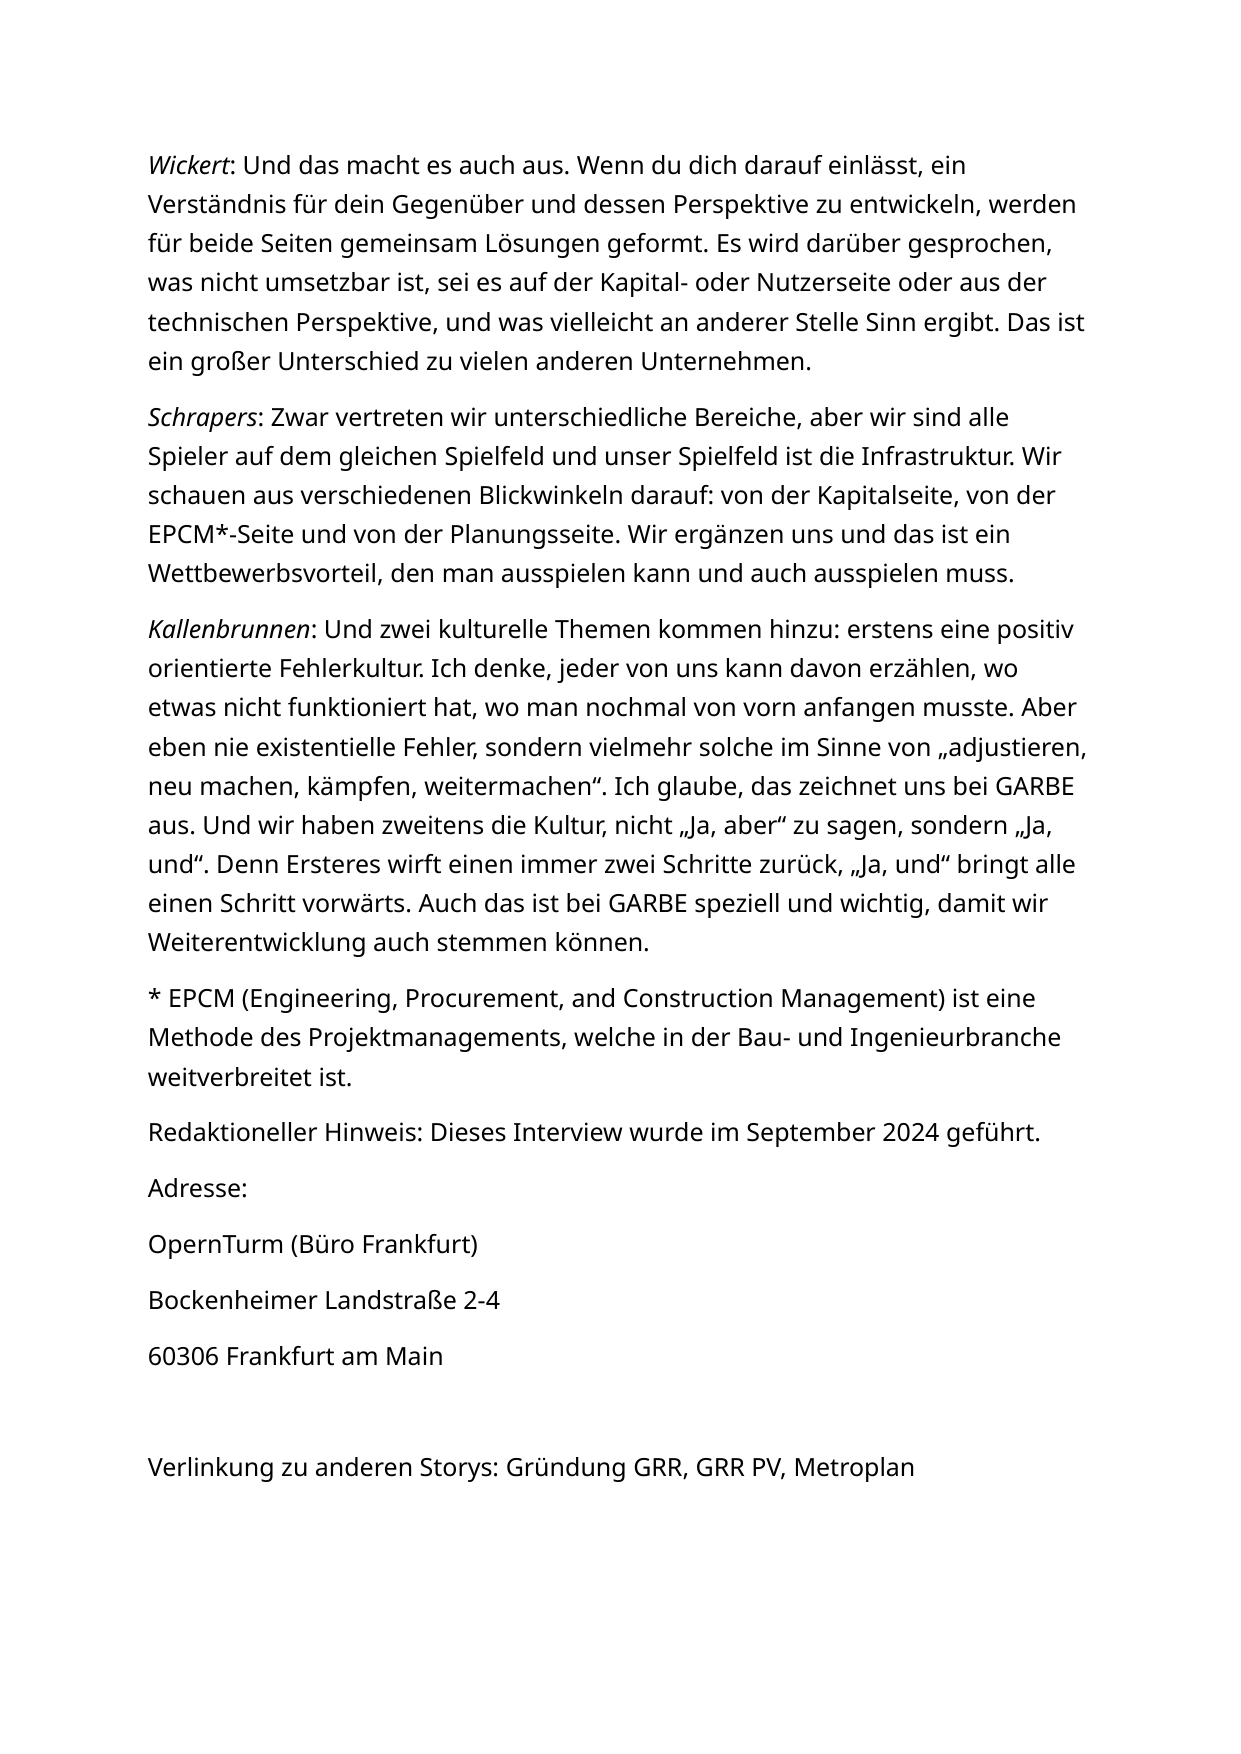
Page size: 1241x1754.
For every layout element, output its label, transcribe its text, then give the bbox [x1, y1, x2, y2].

text Kallenbrunnen: Und zwei kulturelle Themen kommen hinzu: erstens eine positiv orientierte Fehlerkultur. Ich denke, jeder von uns kann davon erzählen, wo etwas nicht funktioniert hat, wo man nochmal von vorn anfangen musste. Aber eben nie existentielle Fehler, sondern vielmehr solche im Sinne von „adjustieren, neu machen, kämpfen, weitermachen“. Ich glaube, das zeichnet uns bei GARBE aus. Und wir haben zweitens die Kultur, nicht „Ja, aber“ zu sagen, sondern „Ja, und“. Denn Ersteres wirft einen immer zwei Schritte zurück, „Ja, und“ bringt alle einen Schritt vorwärts. Auch das ist bei GARBE speziell und wichtig, damit wir Weiterentwicklung auch stemmen können. [148, 612, 1093, 959]
text Redaktioneller Hinweis: Dieses Interview wurde im September 2024 geführt. [148, 1115, 1093, 1149]
text Schrapers: Zwar vertreten wir unterschiedliche Bereiche, aber wir sind alle Spieler auf dem gleichen Spielfeld und unser Spielfeld ist die Infrastruktur. Wir schauen aus verschiedenen Blickwinkeln darauf: von der Kapitalseite, von der EPCM*-Seite und von der Planungsseite. Wir ergänzen uns und das ist ein Wettbewerbsvorteil, den man ausspielen kann und auch ausspielen muss. [148, 399, 1093, 590]
text Adresse: [148, 1171, 1093, 1205]
text Wickert: Und das macht es auch aus. Wenn du dich darauf einlässt, ein Verständnis für dein Gegenüber und dessen Perspektive zu entwickeln, werden für beide Seiten gemeinsam Lösungen geformt. Es wird darüber gesprochen, was nicht umsetzbar ist, sei es auf der Kapital- oder Nutzerseite oder aus der technischen Perspektive, und was vielleicht an anderer Stelle Sinn ergibt. Das ist ein großer Unterschied zu vielen anderen Unternehmen. [148, 148, 1093, 377]
text Verlinkung zu anderen Storys: Gründung GRR, GRR PV, Metroplan [148, 1450, 1093, 1484]
text Bockenheimer Landstraße 2-4 [148, 1283, 1093, 1317]
text 60306 Frankfurt am Main [148, 1338, 1093, 1372]
text OpernTurm (Büro Frankfurt) [148, 1227, 1093, 1261]
text * EPCM (Engineering, Procurement, and Construction Management) ist eine Methode des Projektmanagements, welche in der Bau- und Ingenieurbranche weitverbreitet ist. [148, 981, 1093, 1093]
